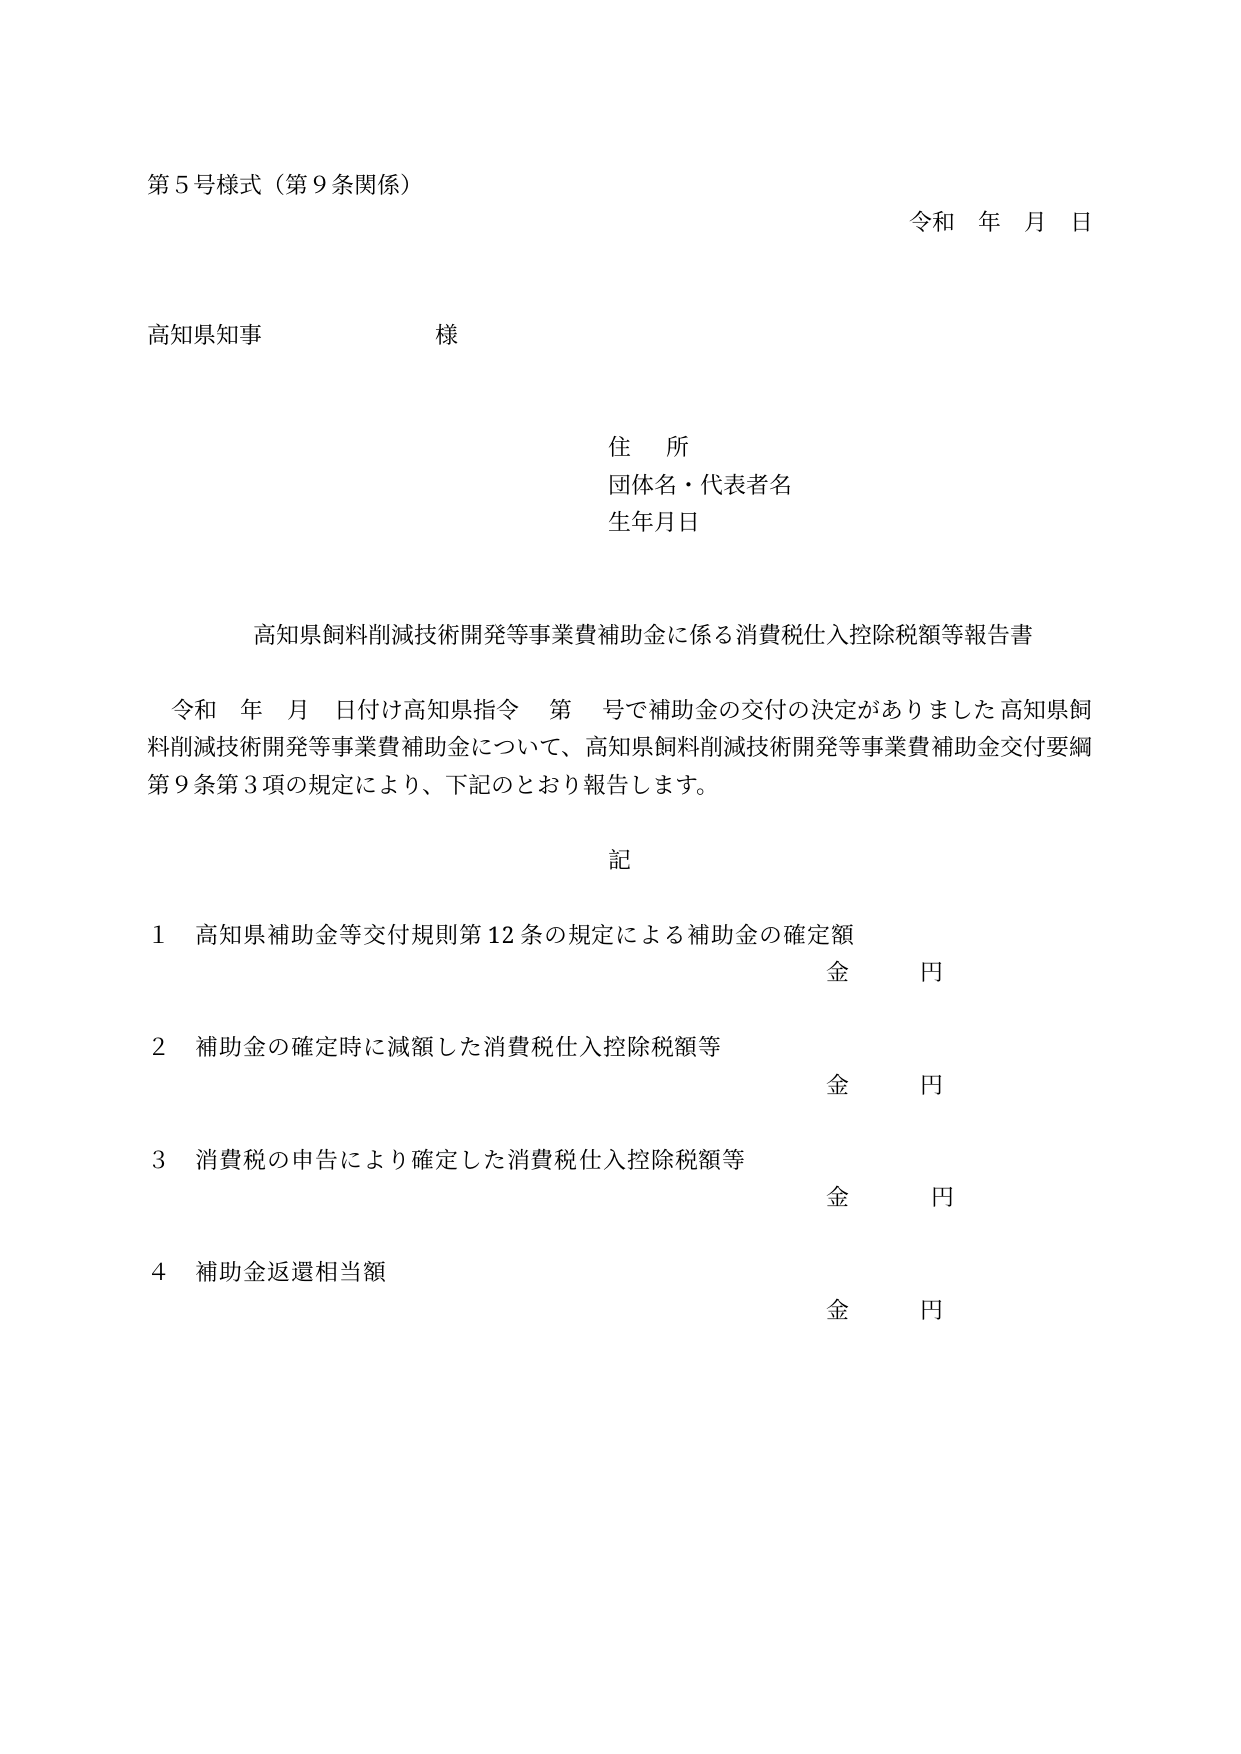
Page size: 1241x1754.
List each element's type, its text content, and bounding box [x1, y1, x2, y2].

text １ 高知県補助金等交付規則第12条の規定による補助金の確定額 [148, 914, 1093, 952]
text 生年月日 [148, 502, 1093, 539]
text 第５号様式（第９条関係） [148, 164, 1093, 202]
text 高知県知事 様 [148, 314, 1093, 352]
text 金 円 [826, 1289, 1093, 1327]
text ２ 補助金の確定時に減額した消費税仕入控除税額等 [148, 1027, 1093, 1064]
text 住 所 [148, 427, 1093, 464]
text 金 円 [826, 1064, 1093, 1102]
text 令和 年 月 日 [148, 202, 1093, 239]
text 記 [148, 839, 1093, 877]
text ４ 補助金返還相当額 [148, 1252, 1093, 1289]
text 高知県飼料削減技術開発等事業費補助金に係る消費税仕入控除税額等報告書 [148, 614, 1093, 652]
text ３ 消費税の申告により確定した消費税仕入控除税額等 [148, 1139, 1093, 1177]
text 団体名・代表者名 [148, 464, 1093, 502]
text 令和 年 月 日付け高知県指令 第 号で補助金の交付の決定がありました高知県飼料削減技術開発等事業費補助金について、高知県飼料削減技術開発等事業費補助金交付要綱第９条第３項の規定により、下記のとおり報告します。 [148, 689, 1093, 802]
text 金 円 [826, 1177, 1093, 1214]
text 金 円 [826, 952, 1093, 989]
